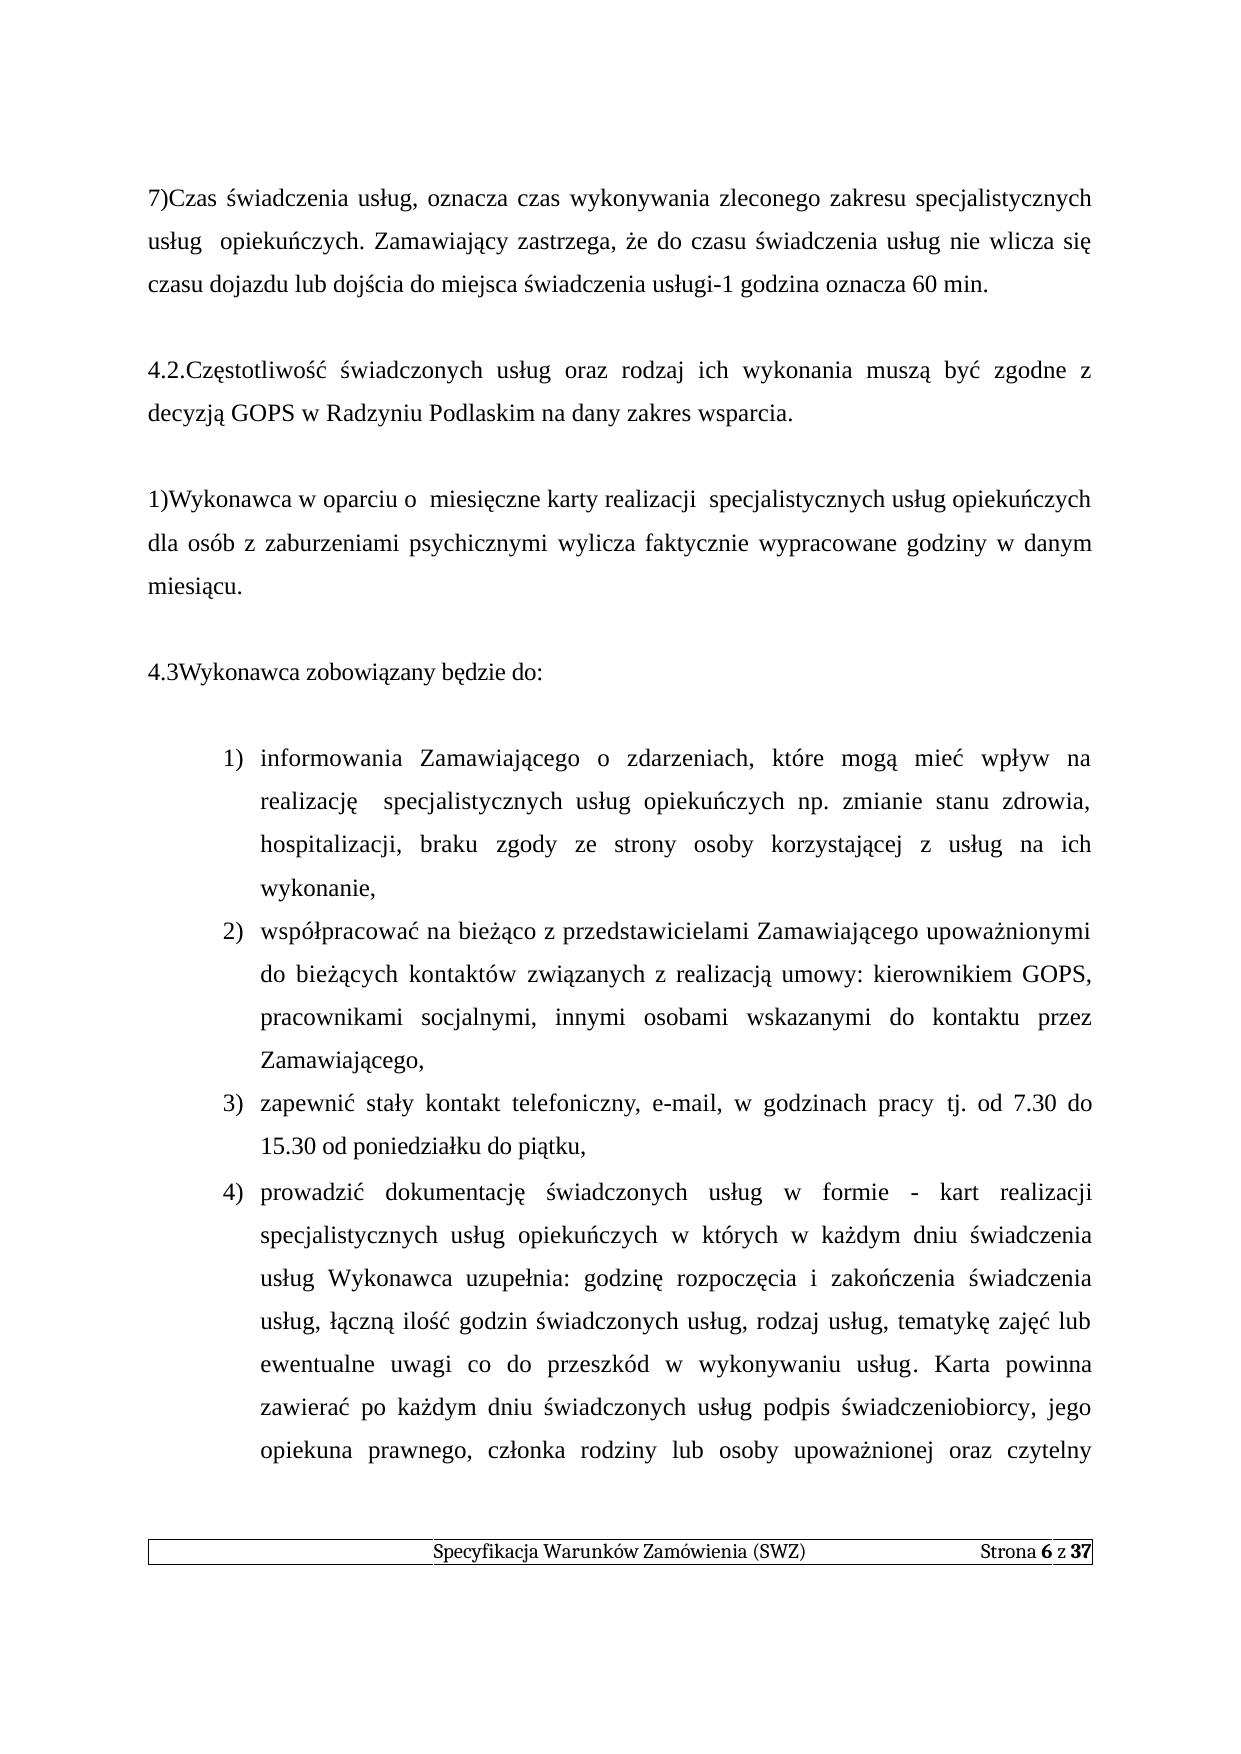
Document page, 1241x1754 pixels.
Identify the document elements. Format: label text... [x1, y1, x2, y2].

text 4.3Wykonawca zobowiązany będzie do: [148, 657, 1093, 686]
text 7)Czas świadczenia usług, oznacza czas wykonywania zleconego zakresu specjalistycznych usług opiekuńczych. Zamawiający zastrzega, że do czasu świadczenia usług nie wlicza się czasu dojazdu lub dojścia do miejsca świadczenia usługi-1 godzina oznacza 60 min. [148, 183, 1093, 298]
list zapewnić stały kontakt telefoniczny, e-mail, w godzinach pracy tj. od 7.30 do 15.30 od poniedziałku do piątku, [223, 1088, 1093, 1160]
list informowania Zamawiającego o zdarzeniach, które mogą mieć wpływ na realizację specjalistycznych usług opiekuńczych np. zmianie stanu zdrowia, hospitalizacji, braku zgody ze strony osoby korzystającej z usług na ich wykonanie, [223, 743, 1093, 901]
text 4.2.Częstotliwość świadczonych usług oraz rodzaj ich wykonania muszą być zgodne z decyzją GOPS w Radzyniu Podlaskim na dany zakres wsparcia. [148, 355, 1093, 427]
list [223, 1177, 1093, 1464]
text 1)Wykonawca w oparciu o miesięczne karty realizacji specjalistycznych usług opiekuńczych dla osób z zaburzeniami psychicznymi wylicza faktycznie wypracowane godziny w danym miesiącu. [148, 484, 1093, 599]
list współpracować na bieżąco z przedstawicielami Zamawiającego upoważnionymi do bieżących kontaktów związanych z realizacją umowy: kierownikiem GOPS, pracownikami socjalnymi, innymi osobami wskazanymi do kontaktu przez Zamawiającego, [223, 916, 1093, 1074]
